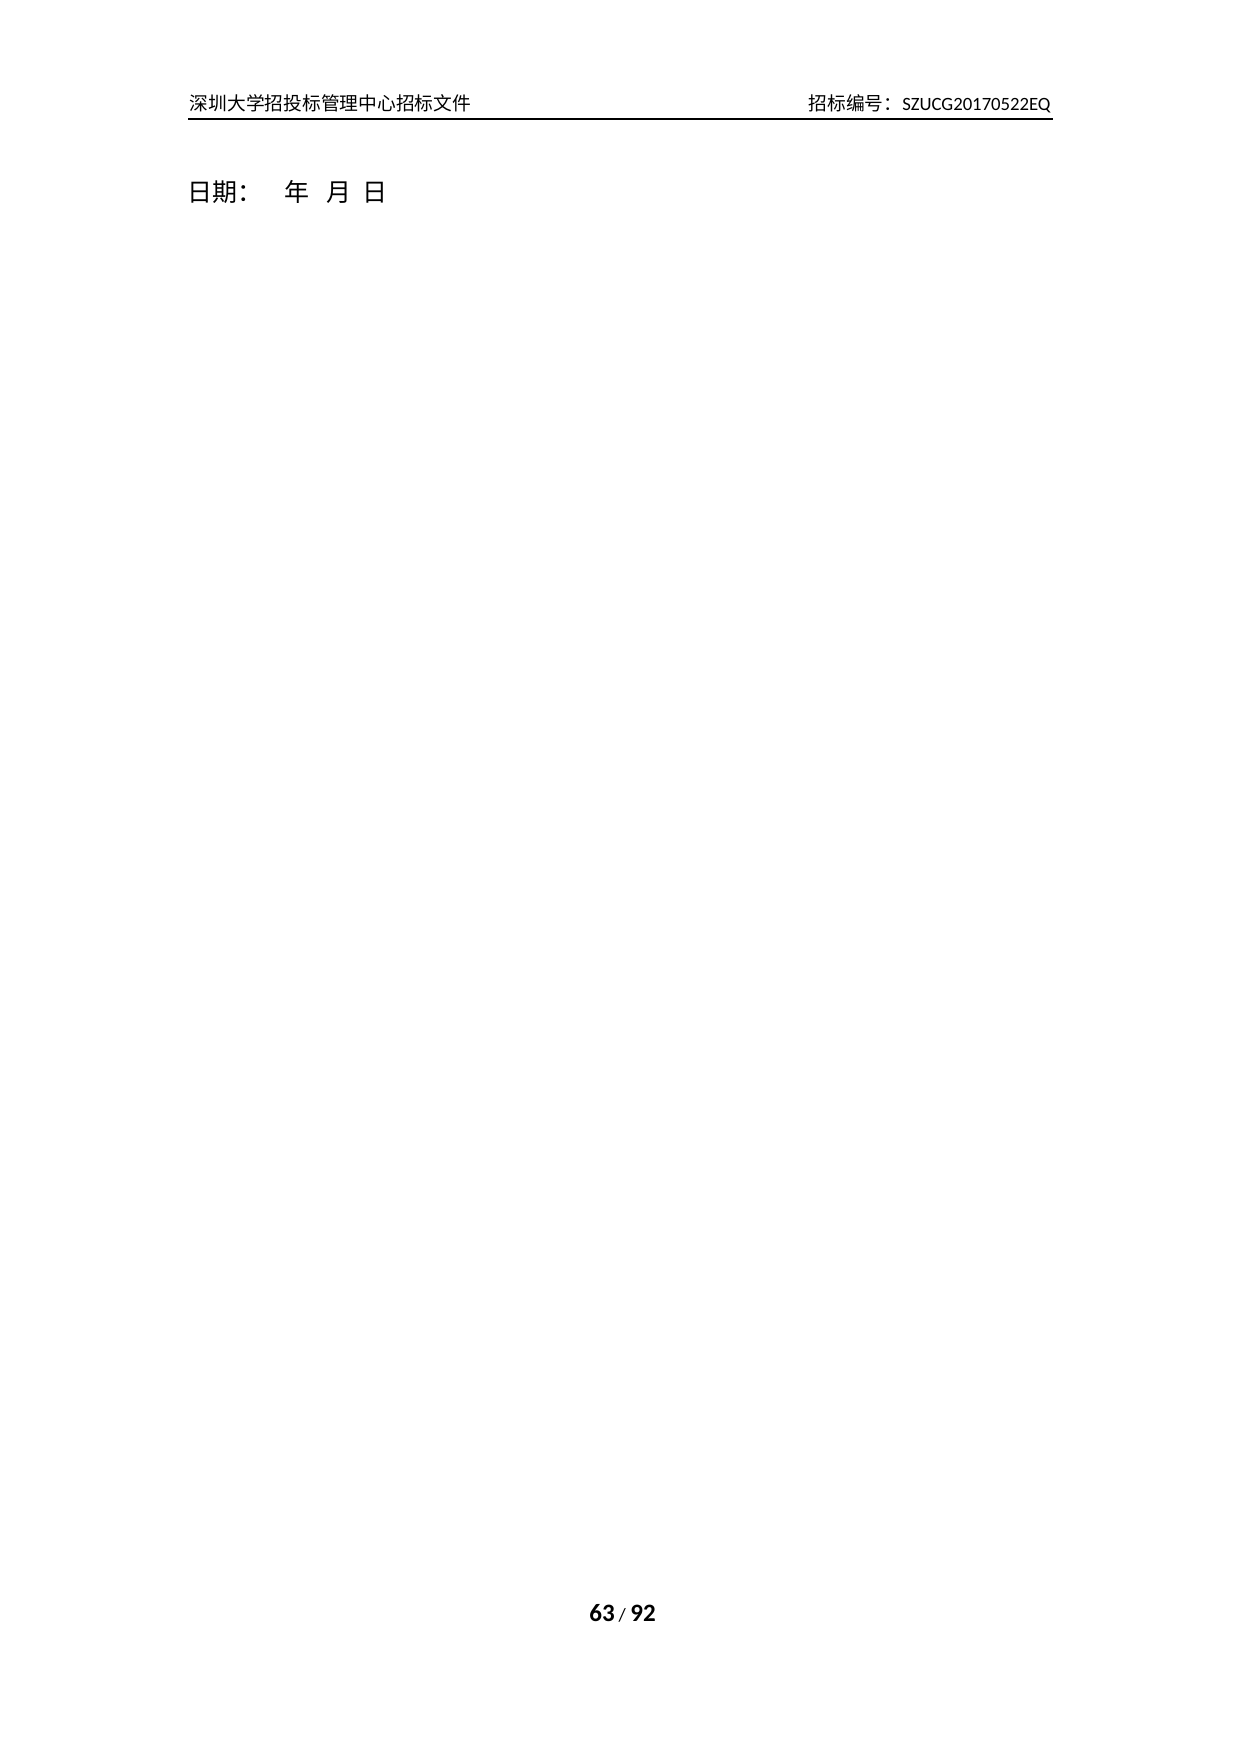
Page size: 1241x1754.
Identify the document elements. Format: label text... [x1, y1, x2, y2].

subtitle 日期： 年 月 日 [187, 158, 1053, 223]
